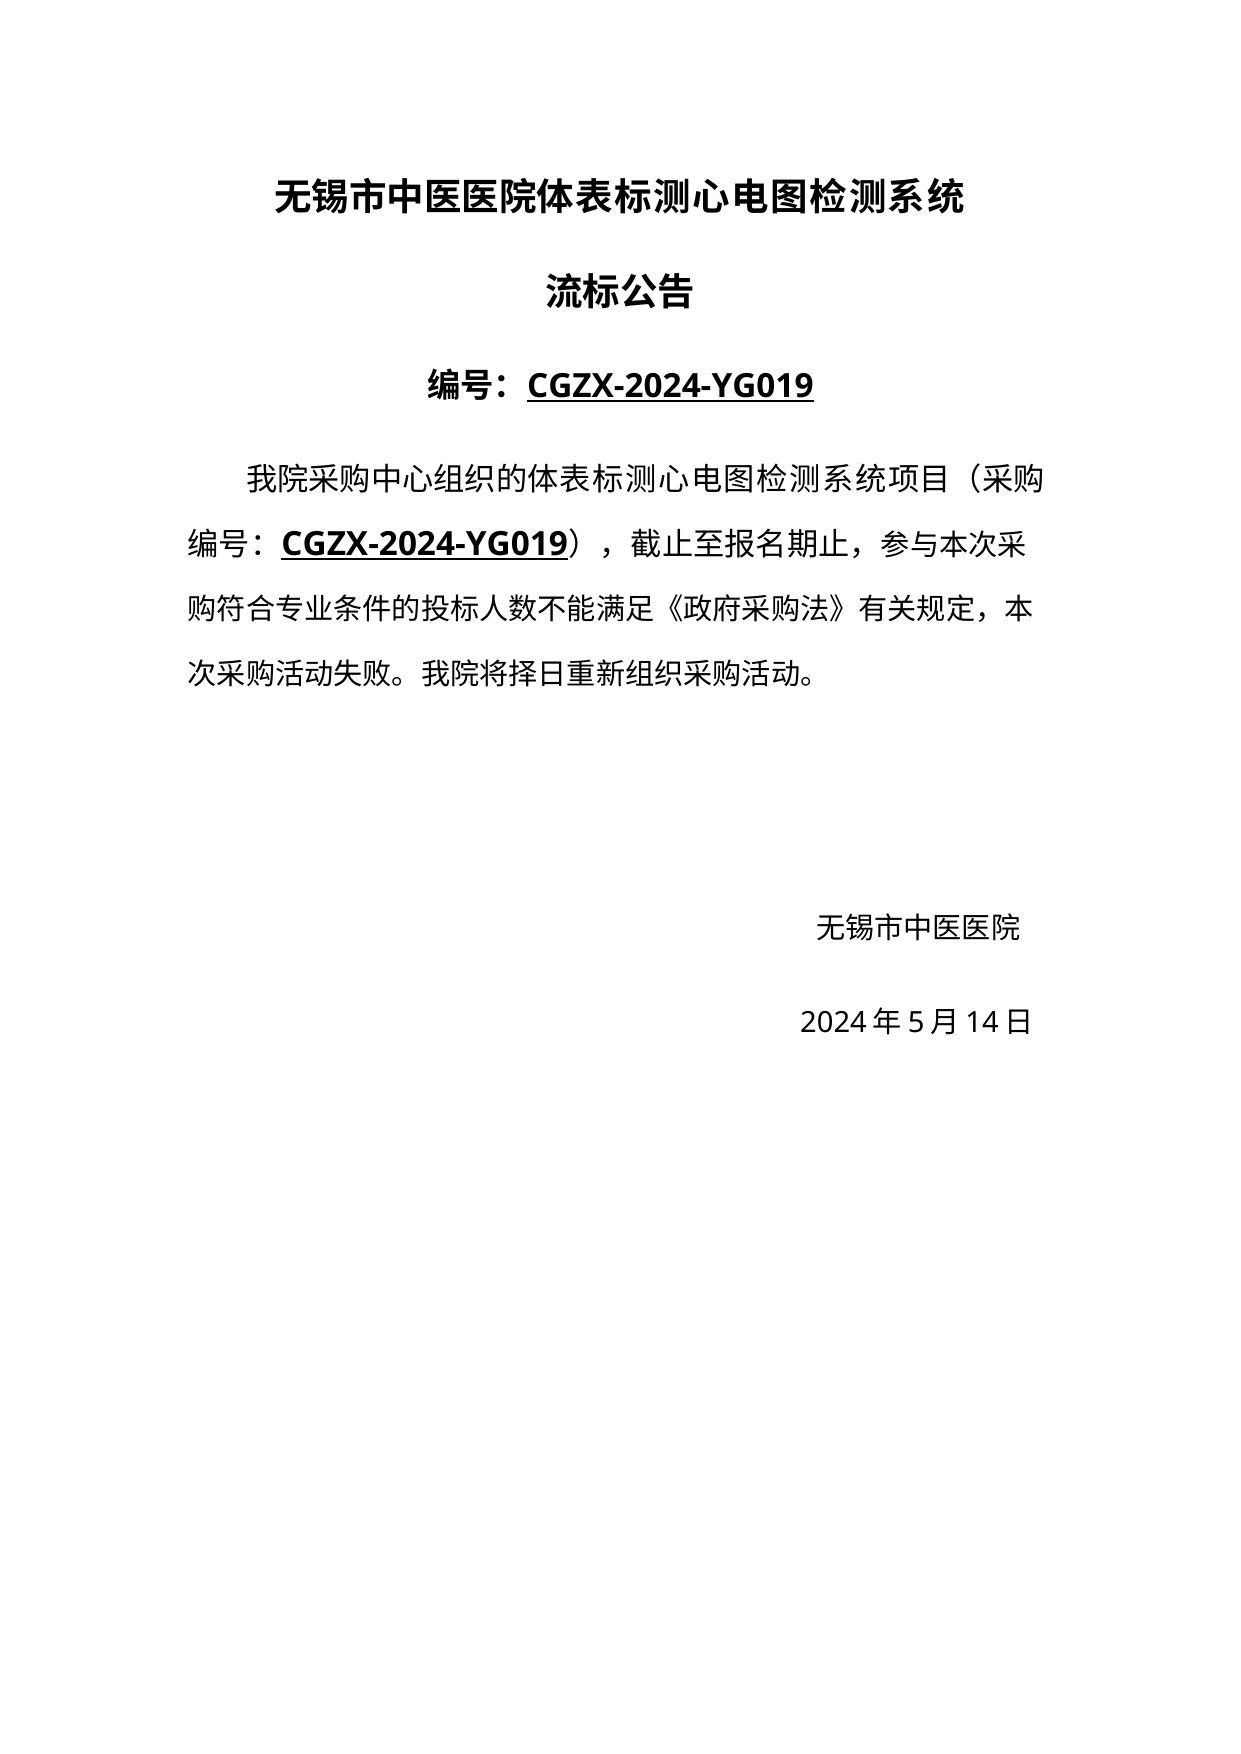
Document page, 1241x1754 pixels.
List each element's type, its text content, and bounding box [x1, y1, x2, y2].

text 无锡市中医医院体表标测心电图检测系统 [187, 162, 1053, 227]
text 我院采购中心组织的体表标测心电图检测系统项目（采购编号：CGZX-2024-YG019），截止至报名期止，参与本次采购符合专业条件的投标人数不能满足《政府采购法》有关规定，本次采购活动失败。我院将择日重新组织采购活动。 [187, 444, 1053, 704]
text 无锡市中医医院 [187, 893, 1020, 958]
text 流标公告 [187, 256, 1053, 321]
text 编号：CGZX-2024-YG019 [187, 350, 1053, 415]
text 2024年5月14日 [187, 987, 1053, 1052]
